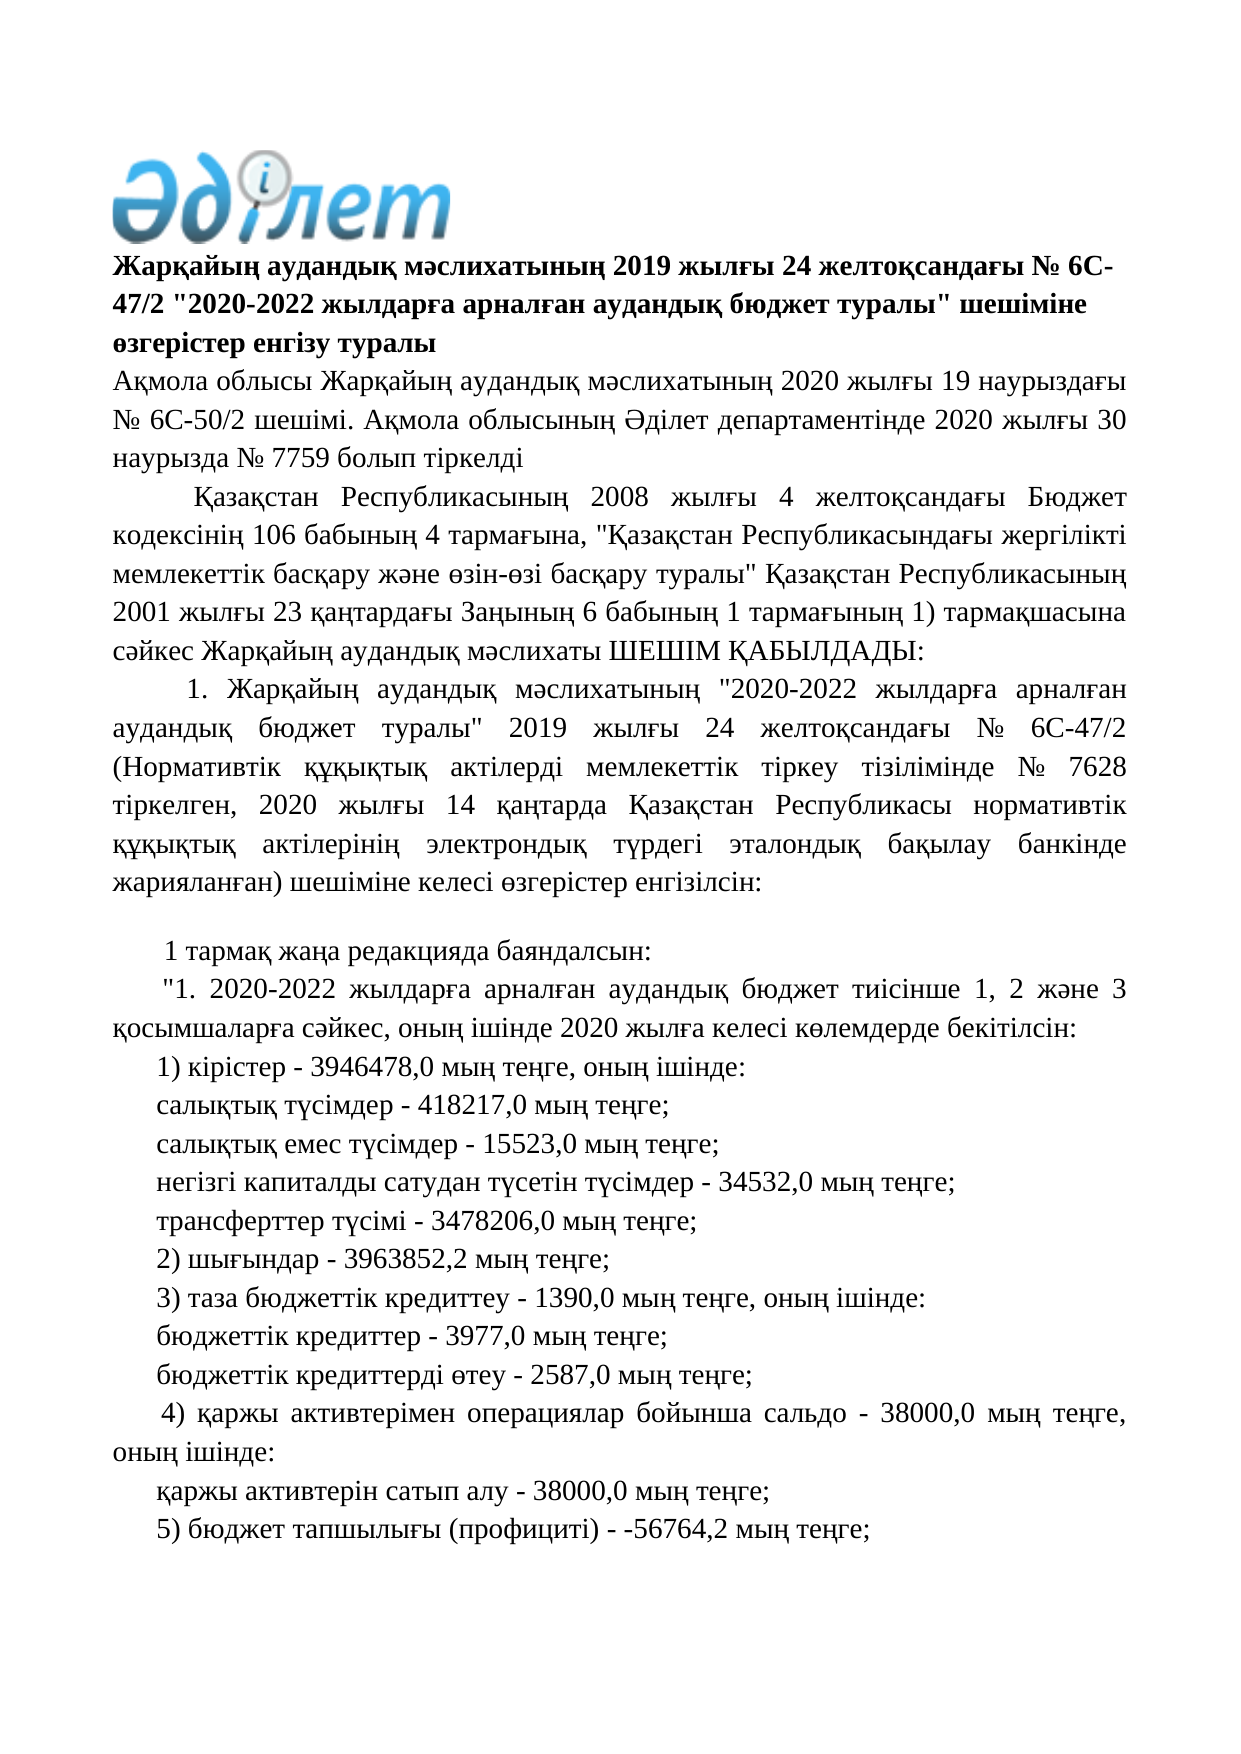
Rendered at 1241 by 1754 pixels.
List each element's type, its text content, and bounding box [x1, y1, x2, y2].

text 1 тармақ жаңа редакцияда баяндалсын: [112, 933, 1128, 967]
text бюджеттік кредиттер - 3977,0 мың теңге; [112, 1318, 1128, 1352]
text 5) бюджет тапшылығы (профициті) - -56764,2 мың теңге; [112, 1511, 1128, 1545]
text Қазақстан Республикасының 2008 жылғы 4 желтоқсандағы Бюджет кодексінің 106 бабының 4 тармағына, "Қазақстан Республикасындағы жергілікті мемлекеттік басқару және өзін-өзі басқару туралы" Қазақстан Республикасының 2001 жылғы 23 қаңтардағы Заңының 6 бабының 1 тармағының 1) тармақшасына сәйкес Жарқайың аудандық мәслихаты ШЕШІМ ҚАБЫЛДАДЫ: [112, 479, 1128, 667]
text салықтық емес түсімдер - 15523,0 мың теңге; [112, 1126, 1128, 1159]
text Жарқайың аудандық мәслихатының 2019 жылғы 24 желтоқсандағы № 6С-47/2 "2020-2022 жылдарға арналған аудандық бюджет туралы" шешіміне өзгерістер енгізу туралы [112, 248, 1128, 358]
text 1. Жарқайың аудандық мәслихатының "2020-2022 жылдарға арналған аудандық бюджет туралы" 2019 жылғы 24 желтоқсандағы № 6С-47/2 (Нормативтік құқықтық актілерді мемлекеттік тіркеу тізілімінде № 7628 тіркелген, 2020 жылғы 14 қаңтарда Қазақстан Республикасы нормативтік құқықтық актілерінің электрондық түрдегі эталондық бақылау банкінде жарияланған) шешіміне келесі өзгерістер енгізілсін: [112, 672, 1128, 898]
picture [112, 150, 451, 244]
text 1) кірістер - 3946478,0 мың теңге, оның ішінде: [112, 1049, 1128, 1082]
text қаржы активтерін сатып алу - 38000,0 мың теңге; [112, 1473, 1128, 1506]
text "1. 2020-2022 жылдарға арналған аудандық бюджет тиісінше 1, 2 және 3 қосымшаларға сәйкес, оның ішінде 2020 жылға келесі көлемдерде бекітілсін: [112, 972, 1128, 1044]
text 3) таза бюджеттік кредиттеу - 1390,0 мың теңге, оның ішінде: [112, 1280, 1128, 1313]
text 2) шығындар - 3963852,2 мың теңге; [112, 1241, 1128, 1275]
text салықтық түсімдер - 418217,0 мың теңге; [112, 1087, 1128, 1121]
text бюджеттік кредиттерді өтеу - 2587,0 мың теңге; [112, 1357, 1128, 1391]
text негізгі капиталды сатудан түсетін түсімдер - 34532,0 мың теңге; [112, 1164, 1128, 1198]
text Ақмола облысы Жарқайың аудандық мәслихатының 2020 жылғы 19 наурыздағы № 6С-50/2 шешімі. Ақмола облысының Әділет департаментінде 2020 жылғы 30 наурызда № 7759 болып тіркелді [112, 363, 1128, 474]
text трансферттер түсімі - 3478206,0 мың теңге; [112, 1203, 1128, 1236]
text 4) қаржы активтерімен операциялар бойынша сальдо - 38000,0 мың теңге, оның ішінде: [112, 1396, 1128, 1468]
